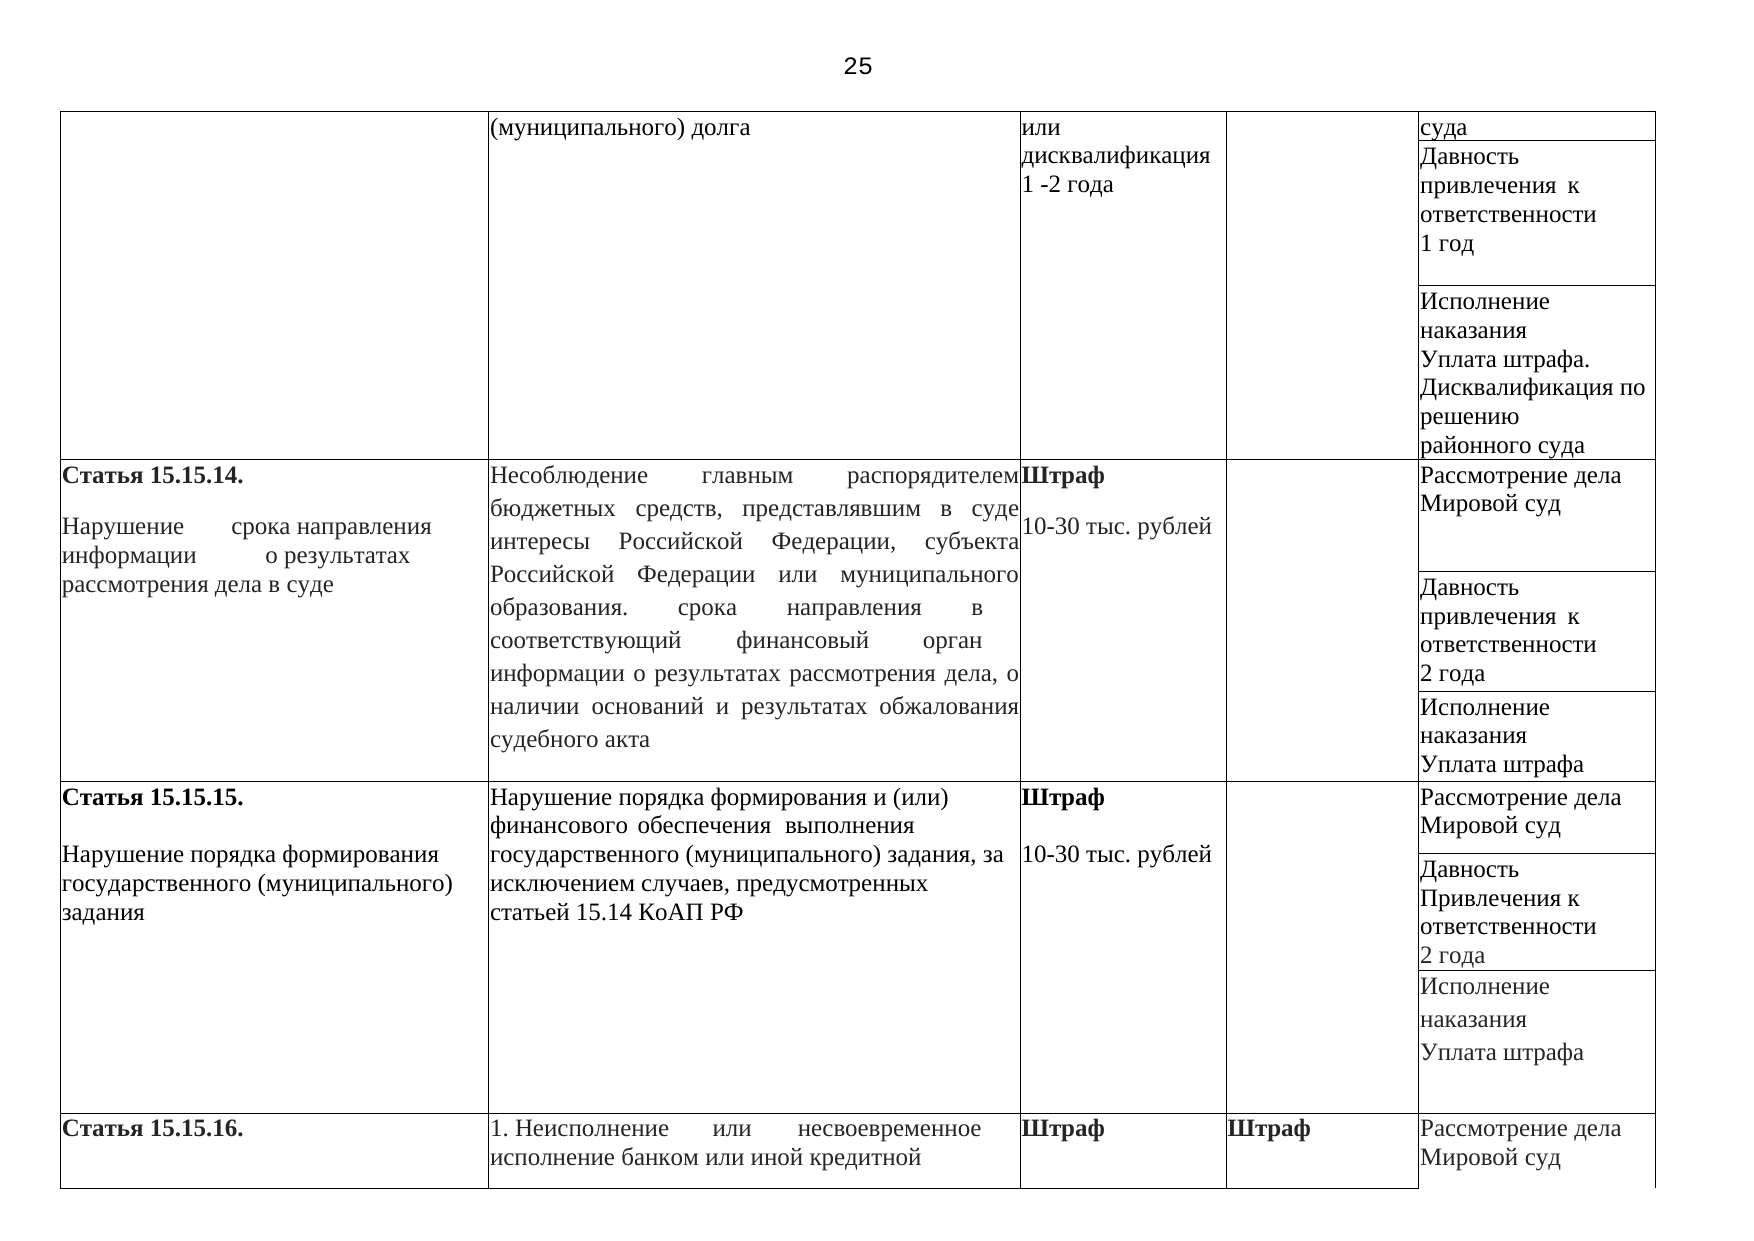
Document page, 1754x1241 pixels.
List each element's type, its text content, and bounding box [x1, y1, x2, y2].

table_cell Штраф 10-30 тыс. рублей [1021, 782, 1226, 1112]
table_cell Исполнение наказания Уплата штрафа [1419, 971, 1655, 1112]
table_cell Штраф 10-30 тыс. рублей [1021, 460, 1226, 781]
table_cell Статья 15.15.15. Нарушение порядка формирования государственного (муниципального) задания [61, 782, 488, 1112]
table_cell Рассмотрение дела Мировой суд [1419, 1114, 1655, 1187]
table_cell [1419, 112, 1655, 140]
table_cell Рассмотрение дела Мировой суд [1419, 782, 1655, 853]
table_cell Нарушение порядка формирования и (или) финансового обеспечения выполнения государственного (муниципального) задания, за исключением случаев, предусмотренных статьей 15.14 КоАП РФ [489, 782, 1020, 1112]
table_cell Рассмотрение дела Мировой суд [1419, 460, 1655, 571]
table_cell Давность привлечения к ответственности 1 год [1419, 141, 1655, 285]
table_cell Давность Привлечения к ответственности 2 года [1419, 854, 1655, 970]
table_cell Исполнение наказания Уплата штрафа [1419, 692, 1655, 781]
table_cell [1227, 460, 1418, 781]
table_cell [1227, 782, 1418, 1112]
table_cell Статья 15.15.14. Нарушение срока направления информации о результатах рассмотрения дела в суде [61, 460, 488, 781]
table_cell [1021, 1114, 1226, 1187]
table_cell Давность привлечения к ответственности 2 года [1419, 572, 1655, 691]
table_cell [489, 1114, 1020, 1187]
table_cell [1227, 1114, 1418, 1187]
table_cell Исполнение наказания Уплата штрафа. Дисквалификация по решению районного суда [1419, 286, 1655, 459]
table_cell Несоблюдение главным распорядителем бюджетных средств, представлявшим в суде интересы Российской Федерации, субъекта Российской Федерации или муниципального образования. срока направления в соответствующий финансовый орган информации о результатах рассмотрения дела, о наличии оснований и результатах обжалования судебного акта [489, 460, 1020, 781]
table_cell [61, 1114, 488, 1187]
